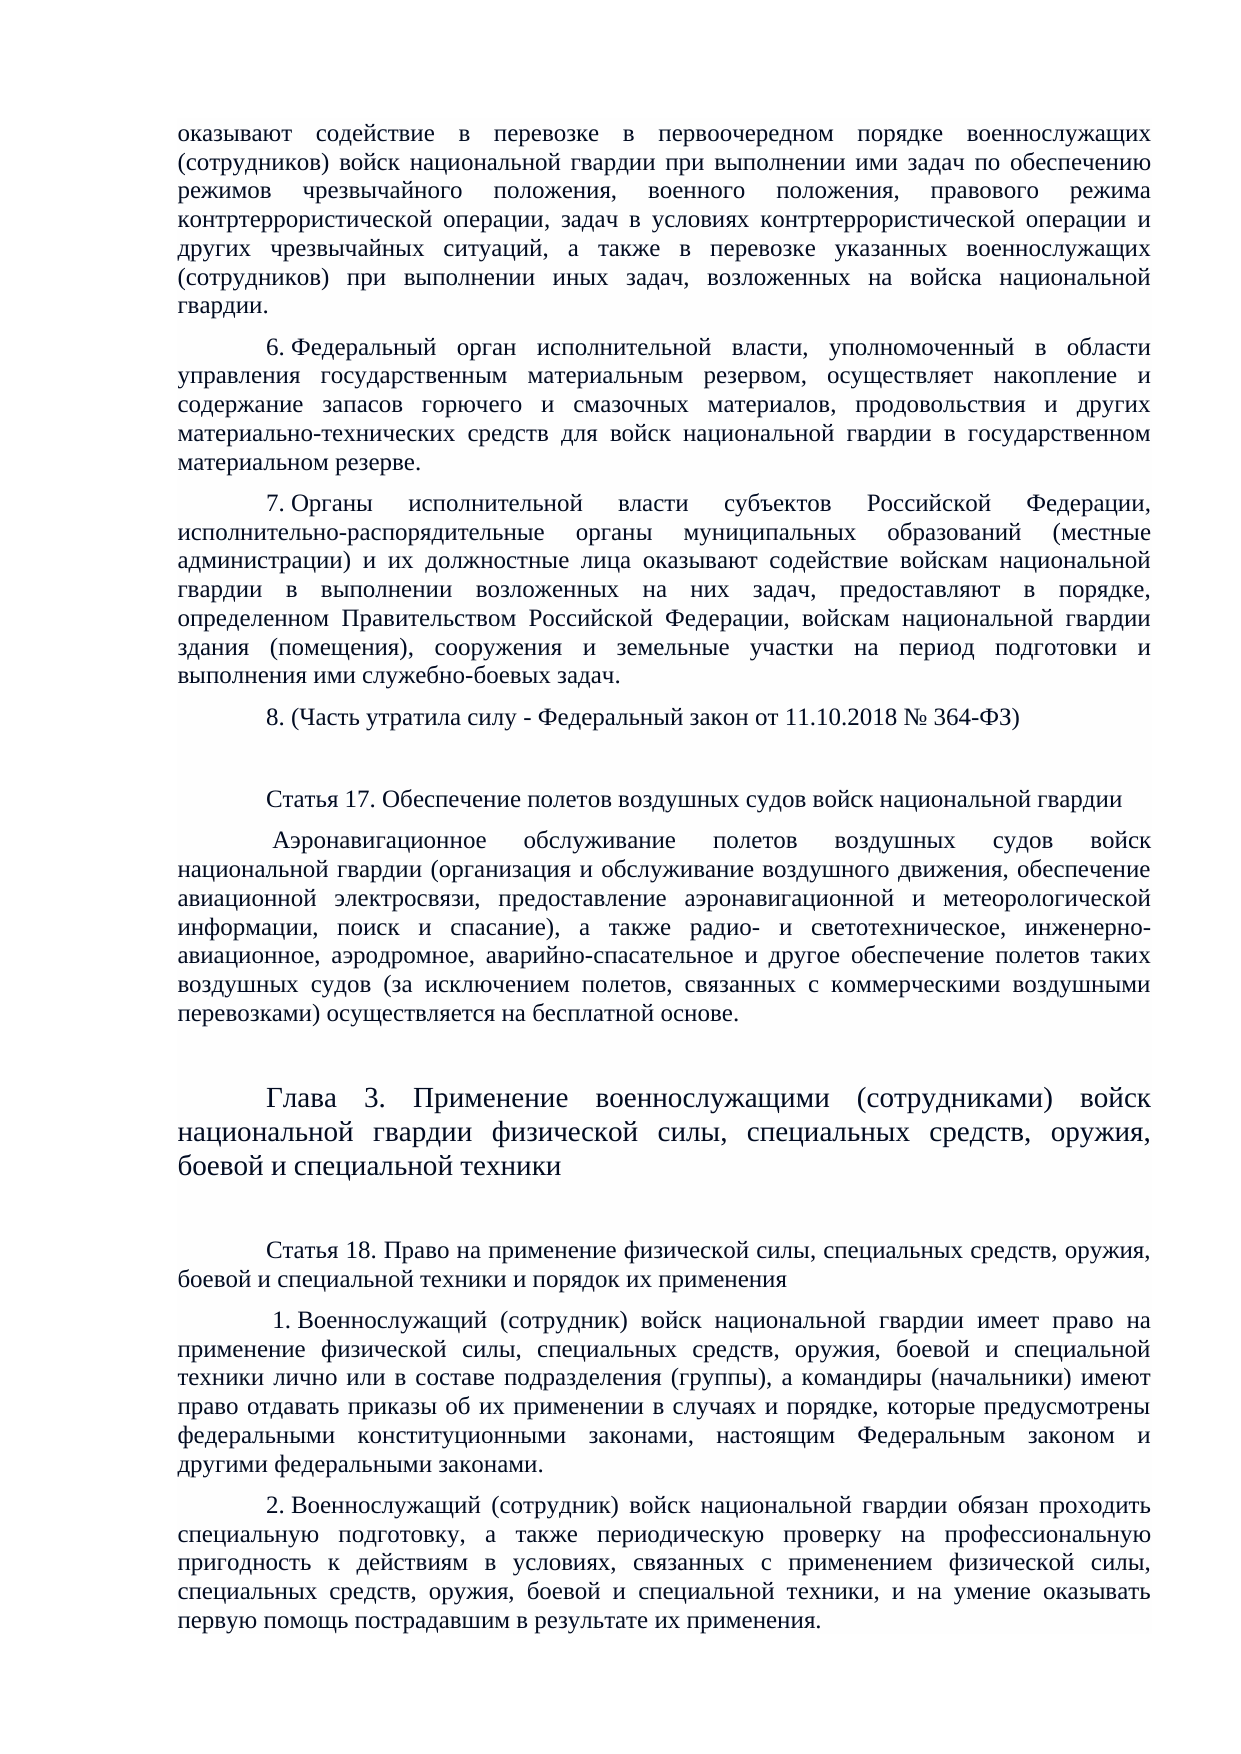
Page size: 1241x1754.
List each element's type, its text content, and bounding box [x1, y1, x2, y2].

text Статья 18. Право на применение физической силы, специальных средств, оружия, боевой и специальной техники и порядок их применения [177, 1235, 1152, 1292]
text Статья 17. Обеспечение полетов воздушных судов войск национальной гвардии [177, 784, 1152, 813]
text 7. Органы исполнительной власти субъектов Российской Федерации, исполнительно-распорядительные органы муниципальных образований (местные администрации) и их должностные лица оказывают содействие войскам национальной гвардии в выполнении возложенных на них задач, предоставляют в порядке, определенном Правительством Российской Федерации, войскам национальной гвардии здания (помещения), сооружения и земельные участки на период подготовки и выполнения ими служебно-боевых задач. [177, 488, 1152, 689]
text 2. Военнослужащий (сотрудник) войск национальной гвардии обязан проходить специальную подготовку, а также периодическую проверку на профессиональную пригодность к действиям в условиях, связанных с применением физической силы, специальных средств, оружия, боевой и специальной техники, и на умение оказывать первую помощь пострадавшим в результате их применения. [177, 1490, 1152, 1634]
text 8. (Часть утратила силу - Федеральный закон от 11.10.2018 № 364-ФЗ) [177, 702, 1152, 731]
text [177, 118, 1152, 319]
text 1. Военнослужащий (сотрудник) войск национальной гвардии имеет право на применение физической силы, специальных средств, оружия, боевой и специальной техники лично или в составе подразделения (группы), а командиры (начальники) имеют право отдавать приказы об их применении в случаях и порядке, которые предусмотрены федеральными конституционными законами, настоящим Федеральным законом и другими федеральными законами. [177, 1305, 1152, 1477]
text Аэронавигационное обслуживание полетов воздушных судов войск национальной гвардии (организация и обслуживание воздушного движения, обеспечение авиационной электросвязи, предоставление аэронавигационной и метеорологической информации, поиск и спасание), а также радио- и светотехническое, инженерно-авиационное, аэродромное, аварийно-спасательное и другое обеспечение полетов таких воздушных судов (за исключением полетов, связанных с коммерческими воздушными перевозками) осуществляется на бесплатной основе. [177, 826, 1152, 1027]
text Глава 3. Применение военнослужащими (сотрудниками) войск национальной гвардии физической силы, специальных средств, оружия, боевой и специальной техники [177, 1081, 1152, 1181]
text 6. Федеральный орган исполнительной власти, уполномоченный в области управления государственным материальным резервом, осуществляет накопление и содержание запасов горючего и смазочных материалов, продовольствия и других материально-технических средств для войск национальной гвардии в государственном материальном резерве. [177, 332, 1152, 476]
